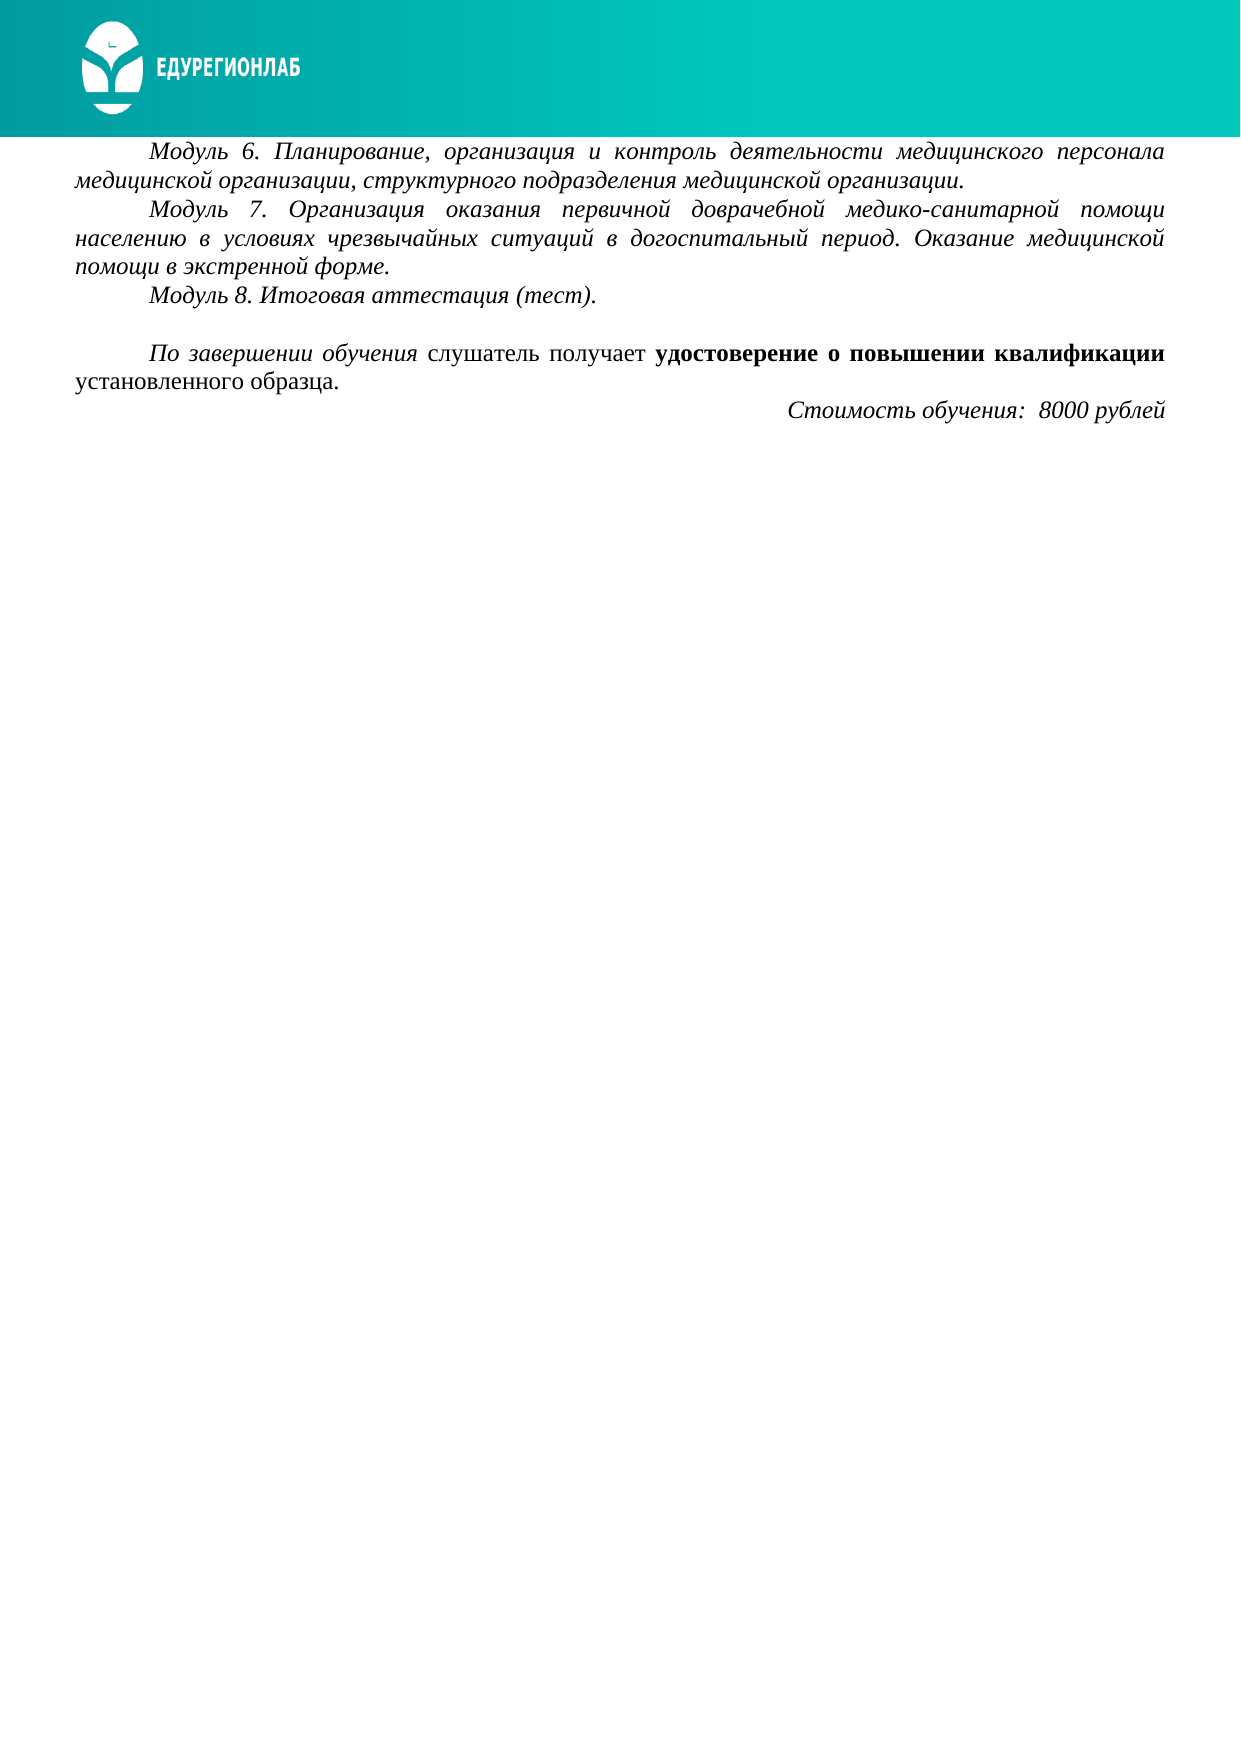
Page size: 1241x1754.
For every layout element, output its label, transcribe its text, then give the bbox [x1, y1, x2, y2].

text Модуль 7. Организация оказания первичной доврачебной медико-санитарной помощи населению в условиях чрезвычайных ситуаций в догоспитальный период. Оказание медицинской помощи в экстренной форме. [75, 194, 1165, 280]
text Модуль 8. Итоговая аттестация (тест). [75, 280, 1165, 309]
text Стоимость обучения: 8000 рублей [75, 395, 1165, 424]
picture [0, 0, 1241, 137]
text По завершении обучения слушатель получает удостоверение о повышении квалификации установленного образца. [75, 338, 1165, 395]
text Модуль 6. Планирование, организация и контроль деятельности медицинского персонала медицинской организации, структурного подразделения медицинской организации. [75, 75, 1165, 194]
